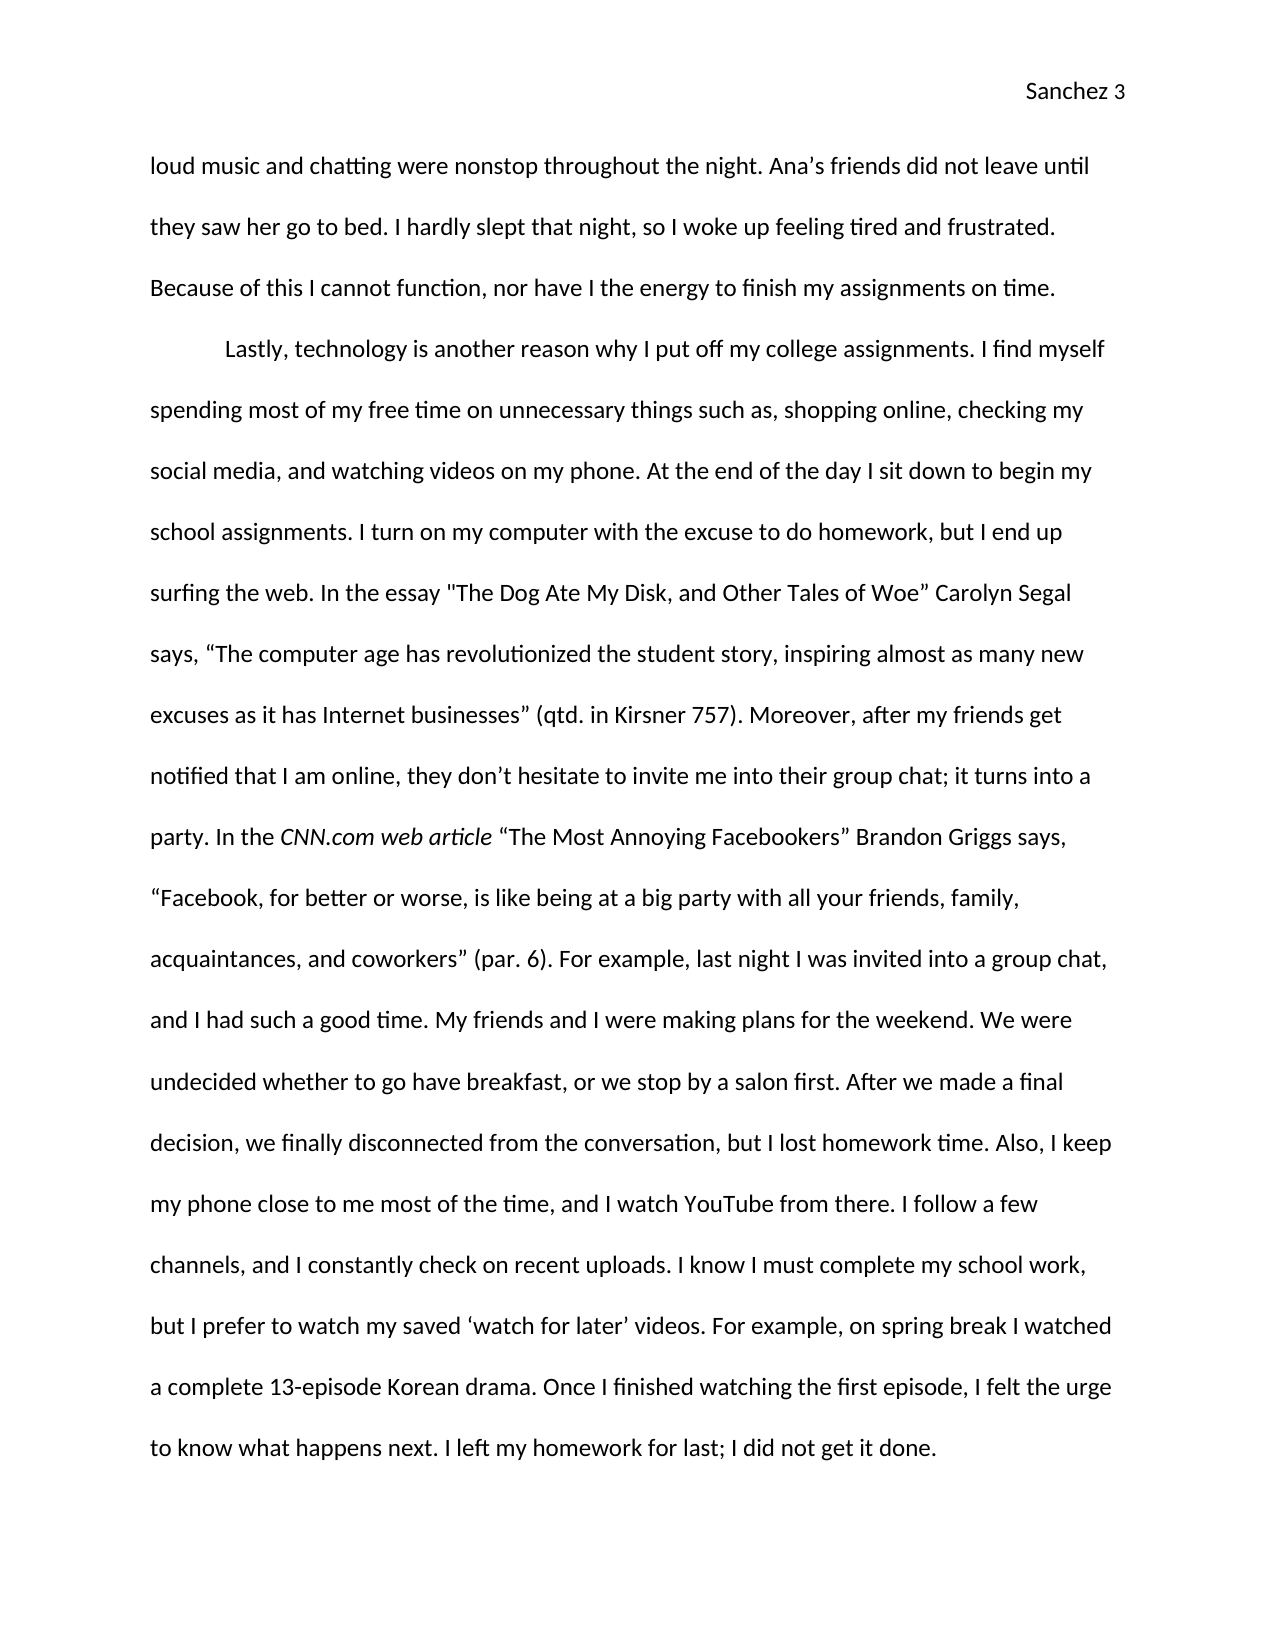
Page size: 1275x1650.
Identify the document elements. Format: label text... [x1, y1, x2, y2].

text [150, 150, 1125, 303]
text Lastly, technology is another reason why I put off my college assignments. I find myself spending most of my free time on unnecessary things such as, shopping online, checking my social media, and watching videos on my phone. At the end of the day I sit down to begin my school assignments. I turn on my computer with the excuse to do homework, but I end up surfing the web. In the essay "The Dog Ate My Disk, and Other Tales of Woe” Carolyn Segal says, “The computer age has revolutionized the student story, inspiring almost as many new excuses as it has Internet businesses” (qtd. in Kirsner 757). Moreover, after my friends get notified that I am online, they don’t hesitate to invite me into their group chat; it turns into a party. In the CNN.com web article “The Most Annoying Facebookers” Brandon Griggs says, “Facebook, for better or worse, is like being at a big party with all your friends, family, acquaintances, and coworkers” (par. 6). For example, last night I was invited into a group chat, and I had such a good time. My friends and I were making plans for the weekend. We were undecided whether to go have breakfast, or we stop by a salon first. After we made a final decision, we finally disconnected from the conversation, but I lost homework time. Also, I keep my phone close to me most of the time, and I watch YouTube from there. I follow a few channels, and I constantly check on recent uploads. I know I must complete my school work, but I prefer to watch my saved ‘watch for later’ videos. For example, on spring break I watched a complete 13-episode Korean drama. Once I finished watching the first episode, I felt the urge to know what happens next. I left my homework for last; I did not get it done. [150, 333, 1125, 1462]
